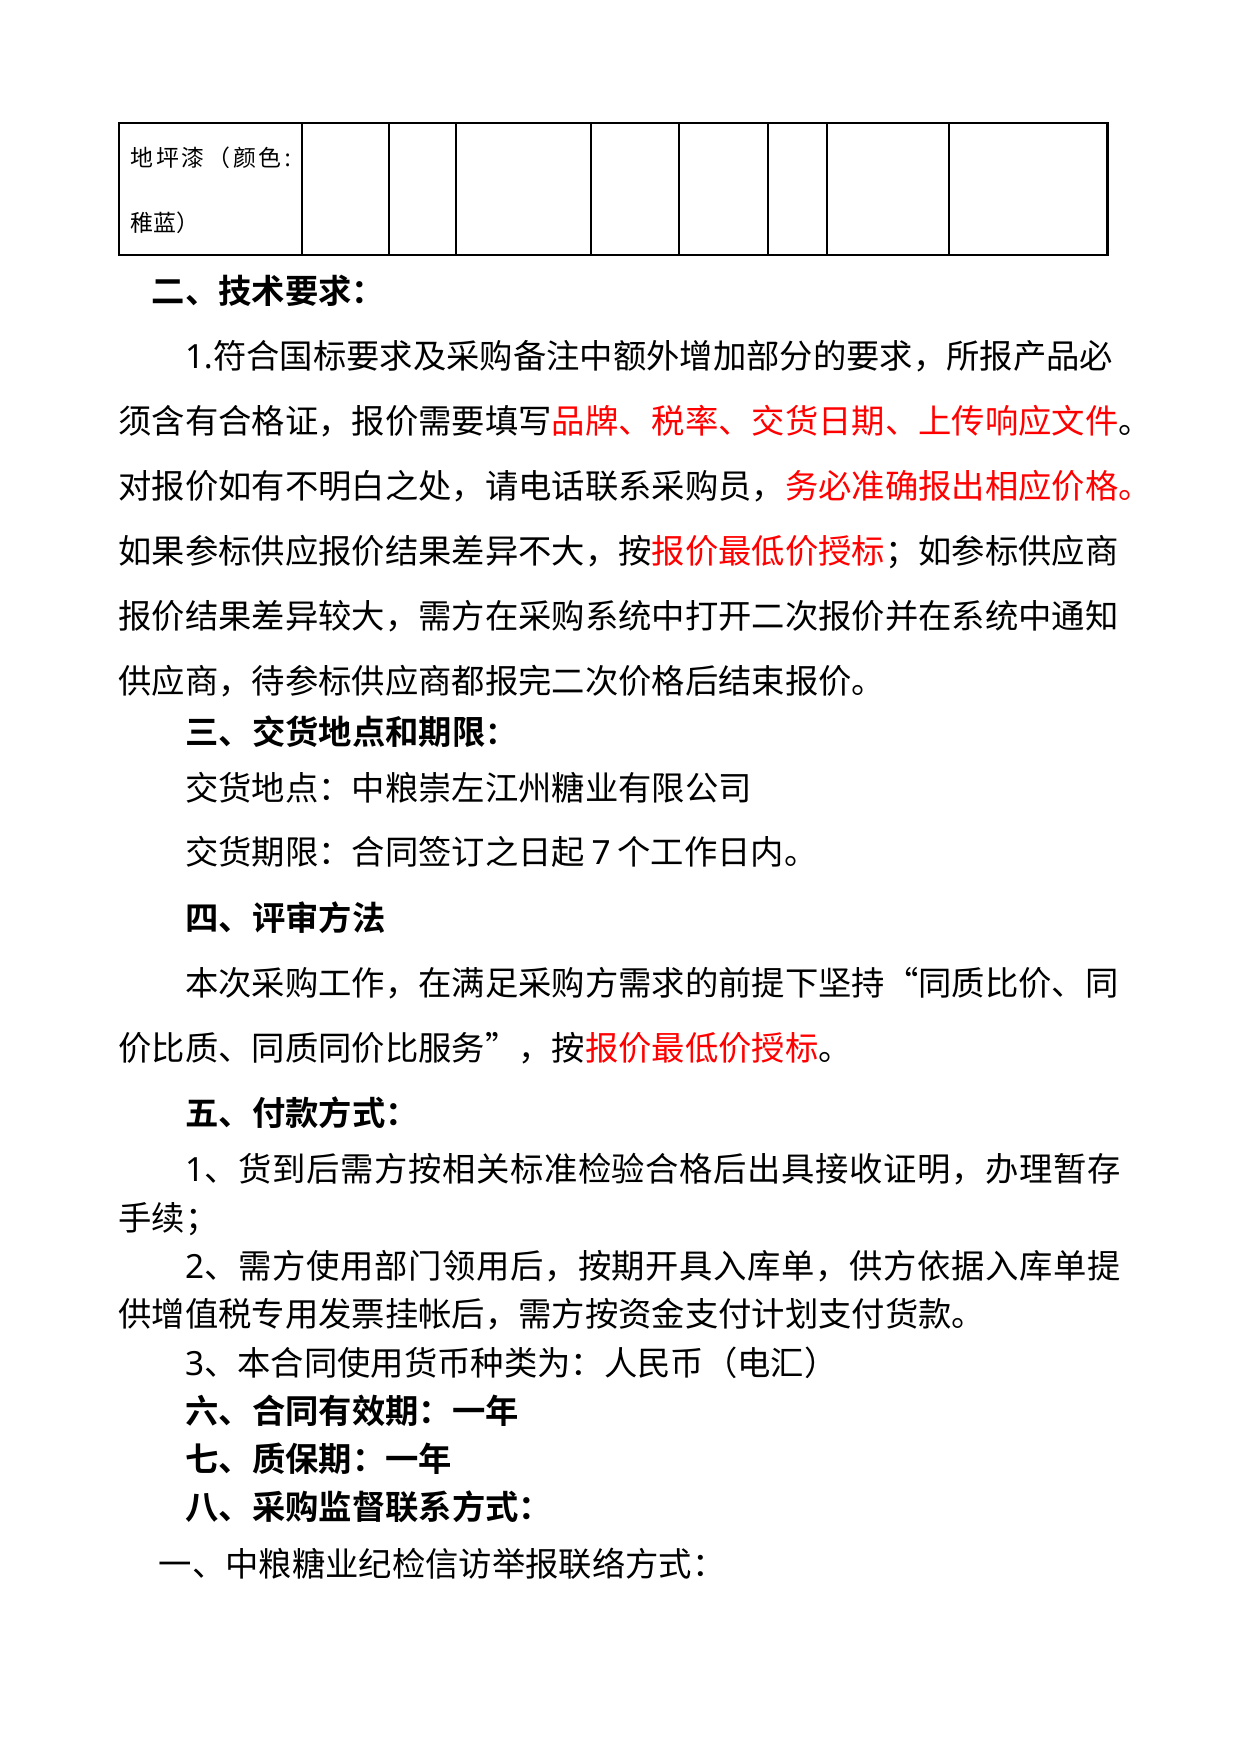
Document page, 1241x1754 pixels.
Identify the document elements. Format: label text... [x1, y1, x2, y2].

table_cell [680, 124, 767, 254]
table_cell [592, 124, 678, 254]
text 四、评审方法 [118, 883, 1122, 948]
text 1.符合国标要求及采购备注中额外增加部分的要求，所报产品必须含有合格证，报价需要填写品牌、税率、交货日期、上传响应文件。对报价如有不明白之处，请电话联系采购员，务必准确报出相应价格。如果参标供应报价结果差异不大，按报价最低价授标；如参标供应商报价结果差异较大，需方在采购系统中打开二次报价并在系统中通知供应商，待参标供应商都报完二次价格后结束报价。 [118, 321, 1122, 711]
table_cell [457, 124, 590, 254]
text 2、需方使用部门领用后，按期开具入库单，供方依据入库单提供增值税专用发票挂帐后，需方按资金支付计划支付货款。 [118, 1239, 1122, 1336]
text 六、合同有效期：一年 [118, 1385, 1122, 1433]
text 五、付款方式： [118, 1078, 1122, 1143]
table_cell [828, 124, 948, 254]
text 二、技术要求： [118, 256, 1122, 321]
table_cell 15 [303, 124, 388, 254]
text 3、本合同使用货币种类为：人民币（电汇） [118, 1336, 1122, 1385]
text 本次采购工作，在满足采购方需求的前提下坚持“同质比价、同价比质、同质同价比服务”，按报价最低价授标。 [118, 948, 1122, 1078]
table_cell 耐酸碱聚氨酯地坪漆（颜色:稚蓝） [120, 124, 301, 254]
text 1、货到后需方按相关标准检验合格后出具接收证明，办理暂存手续； [118, 1143, 1122, 1239]
text 三、交货地点和期限： [118, 711, 1122, 753]
list 一、中粮糖业纪检信访举报联络方式： [159, 1529, 1122, 1594]
table_cell [769, 124, 826, 254]
table_cell KG [390, 124, 455, 254]
table_cell [950, 124, 1106, 254]
text 七、质保期：一年 [118, 1433, 1122, 1481]
text 交货地点：中粮崇左江州糖业有限公司 [118, 753, 1122, 818]
text 八、采购监督联系方式： [118, 1481, 1122, 1529]
text 交货期限：合同签订之日起7个工作日内。 [118, 818, 1122, 883]
